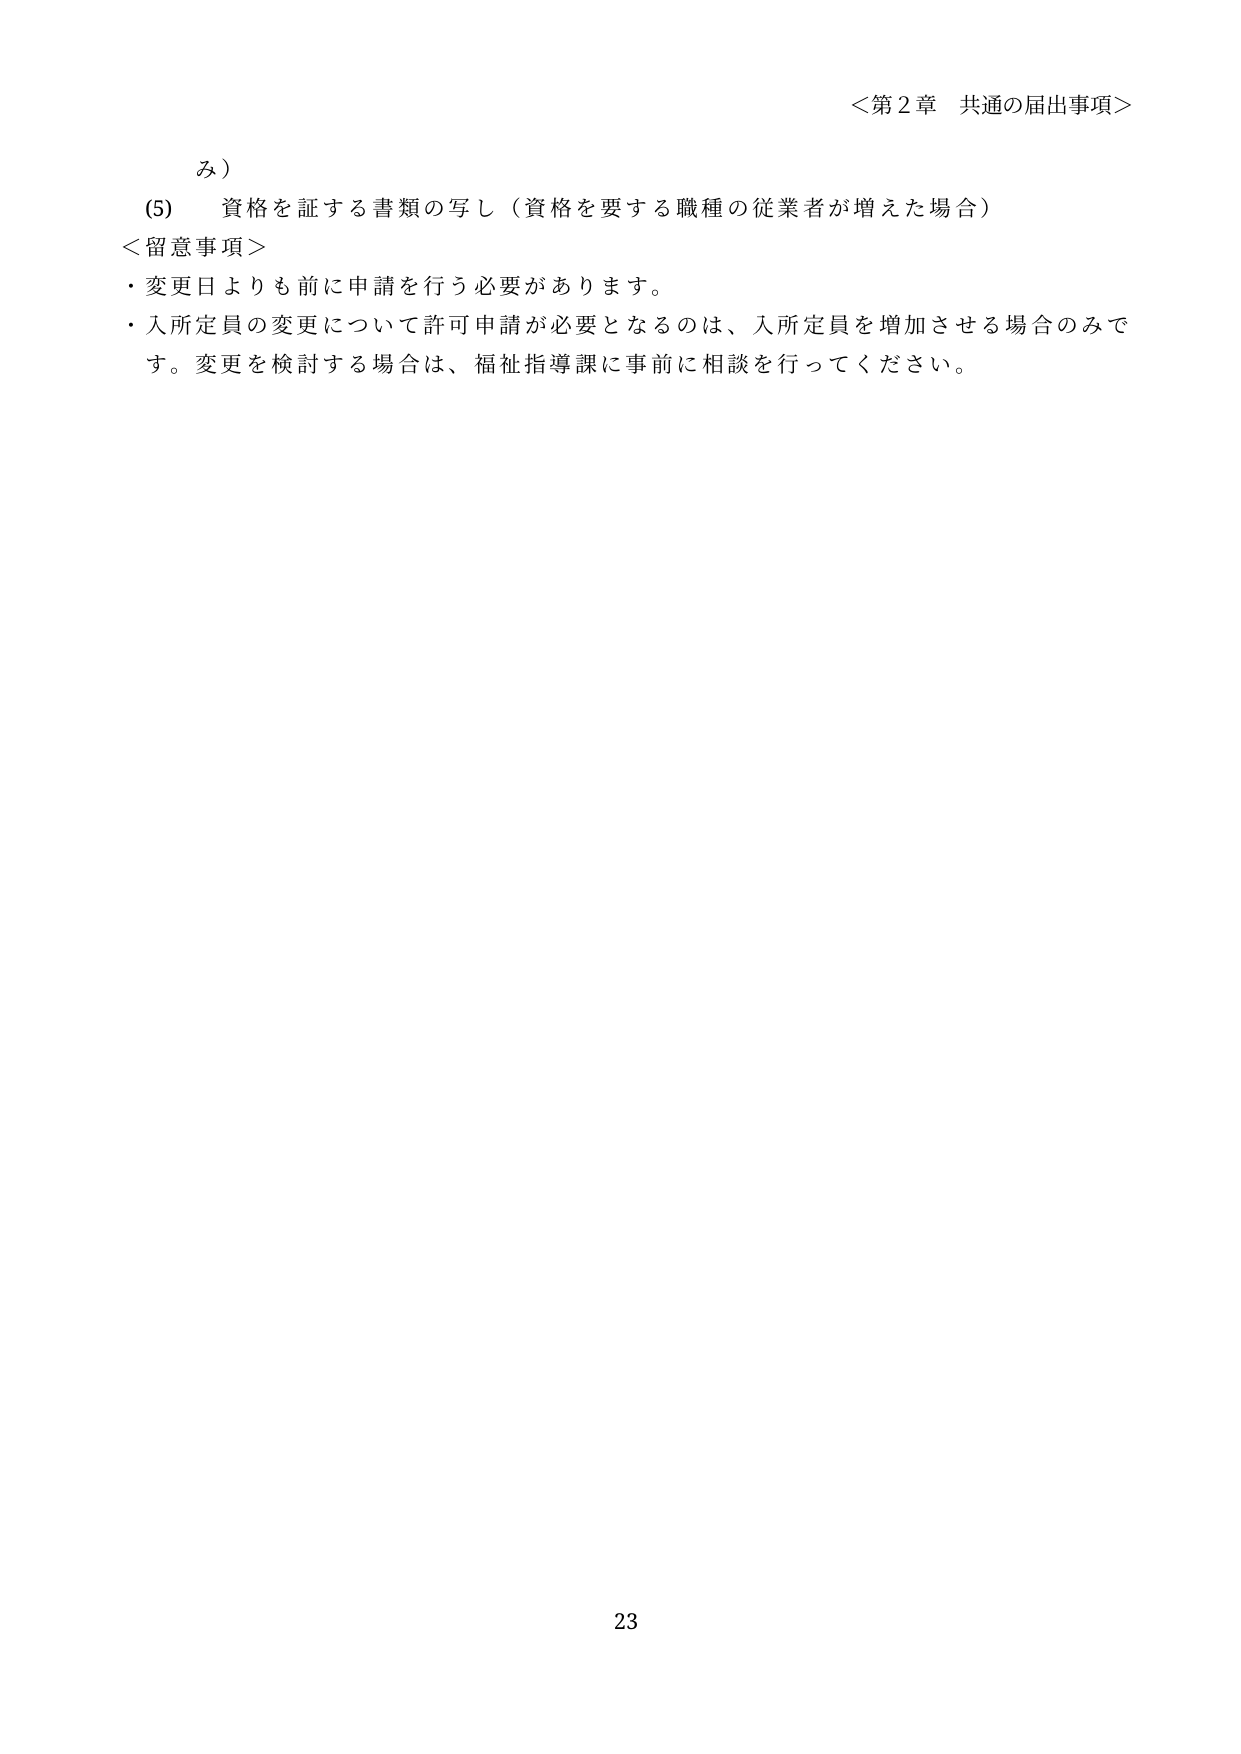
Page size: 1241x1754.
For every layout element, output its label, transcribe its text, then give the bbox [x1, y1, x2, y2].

text (5) 資格を証する書類の写し（資格を要する職種の従業者が増えた場合） [132, 188, 1132, 227]
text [132, 149, 1132, 188]
text ・入所定員の変更について許可申請が必要となるのは、入所定員を増加させる場合のみです。変更を検討する場合は、福祉指導課に事前に相談を行ってください。 [120, 304, 1132, 382]
text ＜留意事項＞ [120, 227, 1132, 266]
text ・変更日よりも前に申請を行う必要があります。 [120, 266, 1132, 304]
